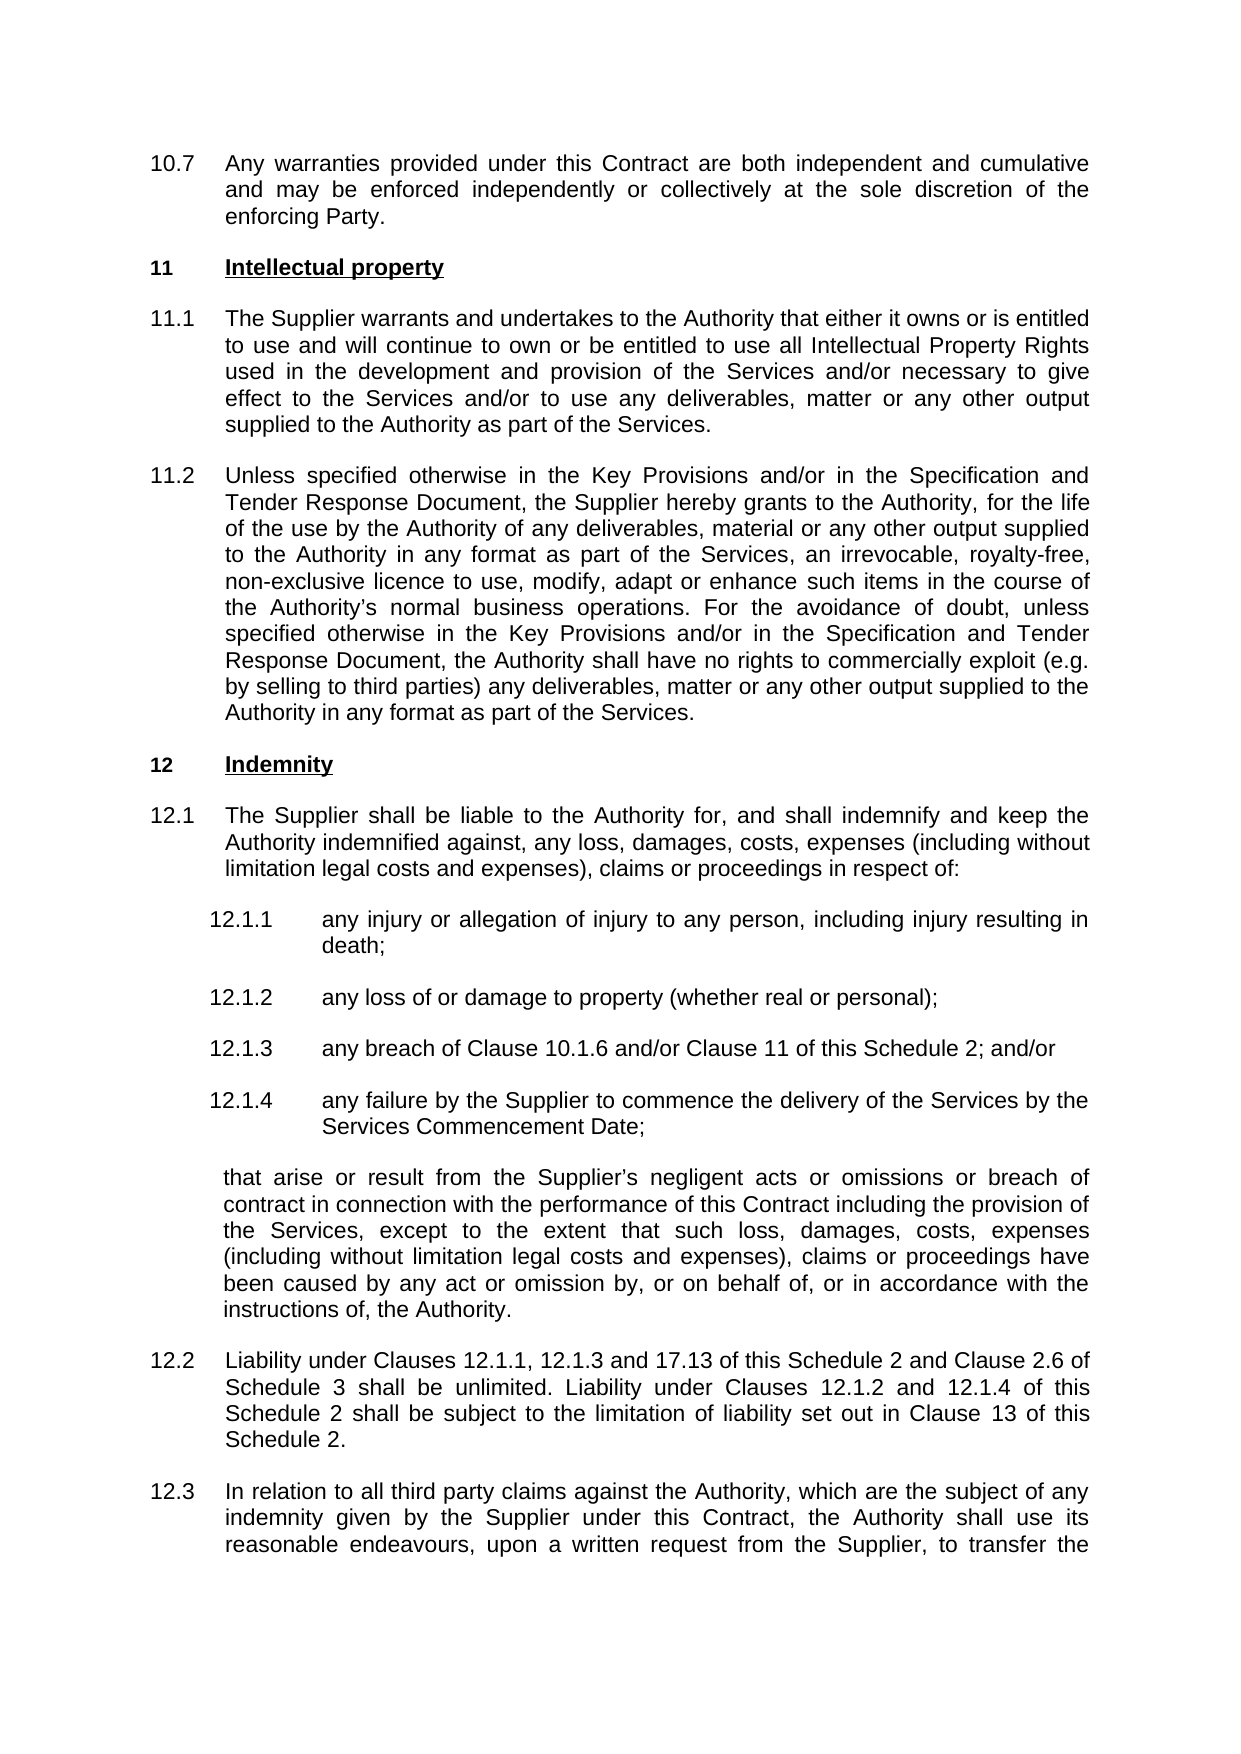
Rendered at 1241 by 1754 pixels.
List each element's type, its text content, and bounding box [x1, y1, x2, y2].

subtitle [150, 1478, 1090, 1557]
subtitle that arise or result from the Supplier’s negligent acts or omissions or breach of contract in connection with the performance of this Contract including the provision of the Services, except to the extent that such loss, damages, costs, expenses (including without limitation legal costs and expenses), claims or proceedings have been caused by any act or omission by, or on behalf of, or in accordance with the instructions of, the Authority. [223, 1164, 1090, 1322]
subtitle Unless specified otherwise in the Key Provisions and/or in the Specification and Tender Response Document, the Supplier hereby grants to the Authority, for the life of the use by the Authority of any deliverables, material or any other output supplied to the Authority in any format as part of the Services, an irrevocable, royalty-free, non-exclusive licence to use, modify, adapt or enhance such items in the course of the Authority’s normal business operations. For the avoidance of doubt, unless specified otherwise in the Key Provisions and/or in the Specification and Tender Response Document, the Authority shall have no rights to commercially exploit (e.g. by selling to third parties) any deliverables, matter or any other output supplied to the Authority in any format as part of the Services. [150, 462, 1090, 726]
subtitle any breach of Clause 10.1.6 and/or Clause 11 of this Schedule 2; and/or [209, 1035, 1090, 1062]
subtitle The Supplier shall be liable to the Authority for, and shall indemnify and keep the Authority indemnified against, any loss, damages, costs, expenses (including without limitation legal costs and expenses), claims or proceedings in respect of: [150, 802, 1090, 881]
subtitle Any warranties provided under this Contract are both independent and cumulative and may be enforced independently or collectively at the sole discretion of the enforcing Party. [150, 150, 1090, 229]
subtitle Intellectual property [150, 254, 1090, 280]
subtitle any loss of or damage to property (whether real or personal); [209, 984, 1090, 1010]
subtitle any failure by the Supplier to commence the delivery of the Services by the Services Commencement Date; [209, 1087, 1090, 1139]
subtitle The Supplier warrants and undertakes to the Authority that either it owns or is entitled to use and will continue to own or be entitled to use all Intellectual Property Rights used in the development and provision of the Services and/or necessary to give effect to the Services and/or to use any deliverables, matter or any other output supplied to the Authority as part of the Services. [150, 305, 1090, 437]
subtitle any injury or allegation of injury to any person, including injury resulting in death; [209, 906, 1090, 959]
subtitle Liability under Clauses 12.1.1, 12.1.3 and 17.13 of this Schedule 2 and Clause 2.6 of Schedule 3 shall be unlimited. Liability under Clauses 12.1.2 and 12.1.4 of this Schedule 2 shall be subject to the limitation of liability set out in Clause 13 of this Schedule 2. [150, 1347, 1090, 1453]
subtitle Indemnity [150, 751, 1090, 777]
